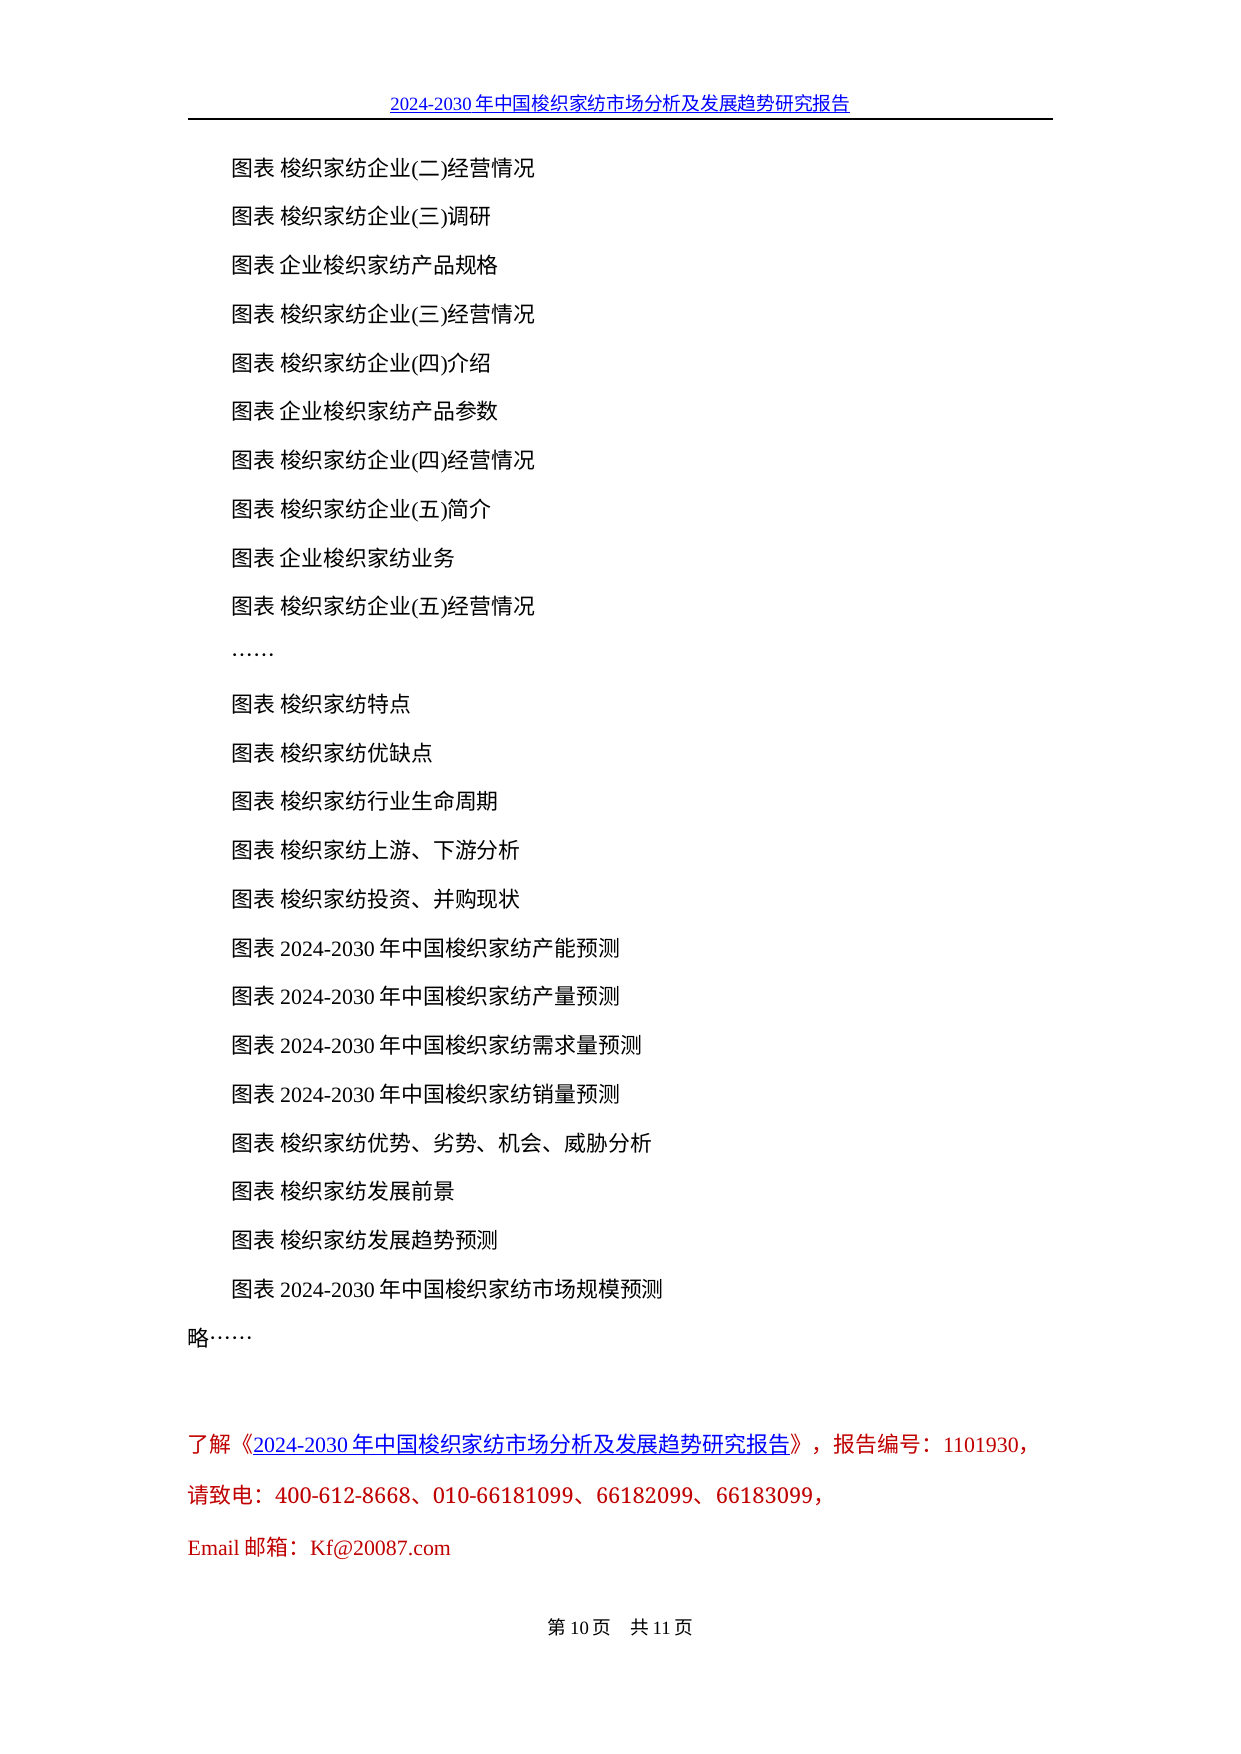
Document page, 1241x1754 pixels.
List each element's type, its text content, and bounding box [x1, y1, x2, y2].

text 请致电：400-612-8668、010-66181099、66182099、66183099， [187, 1478, 1053, 1511]
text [187, 150, 1053, 1353]
text Email邮箱：Kf@20087.com [187, 1530, 1053, 1562]
text 了解《2024-2030年中国梭织家纺市场分析及发展趋势研究报告》，报告编号：1101930， [187, 1427, 1053, 1459]
